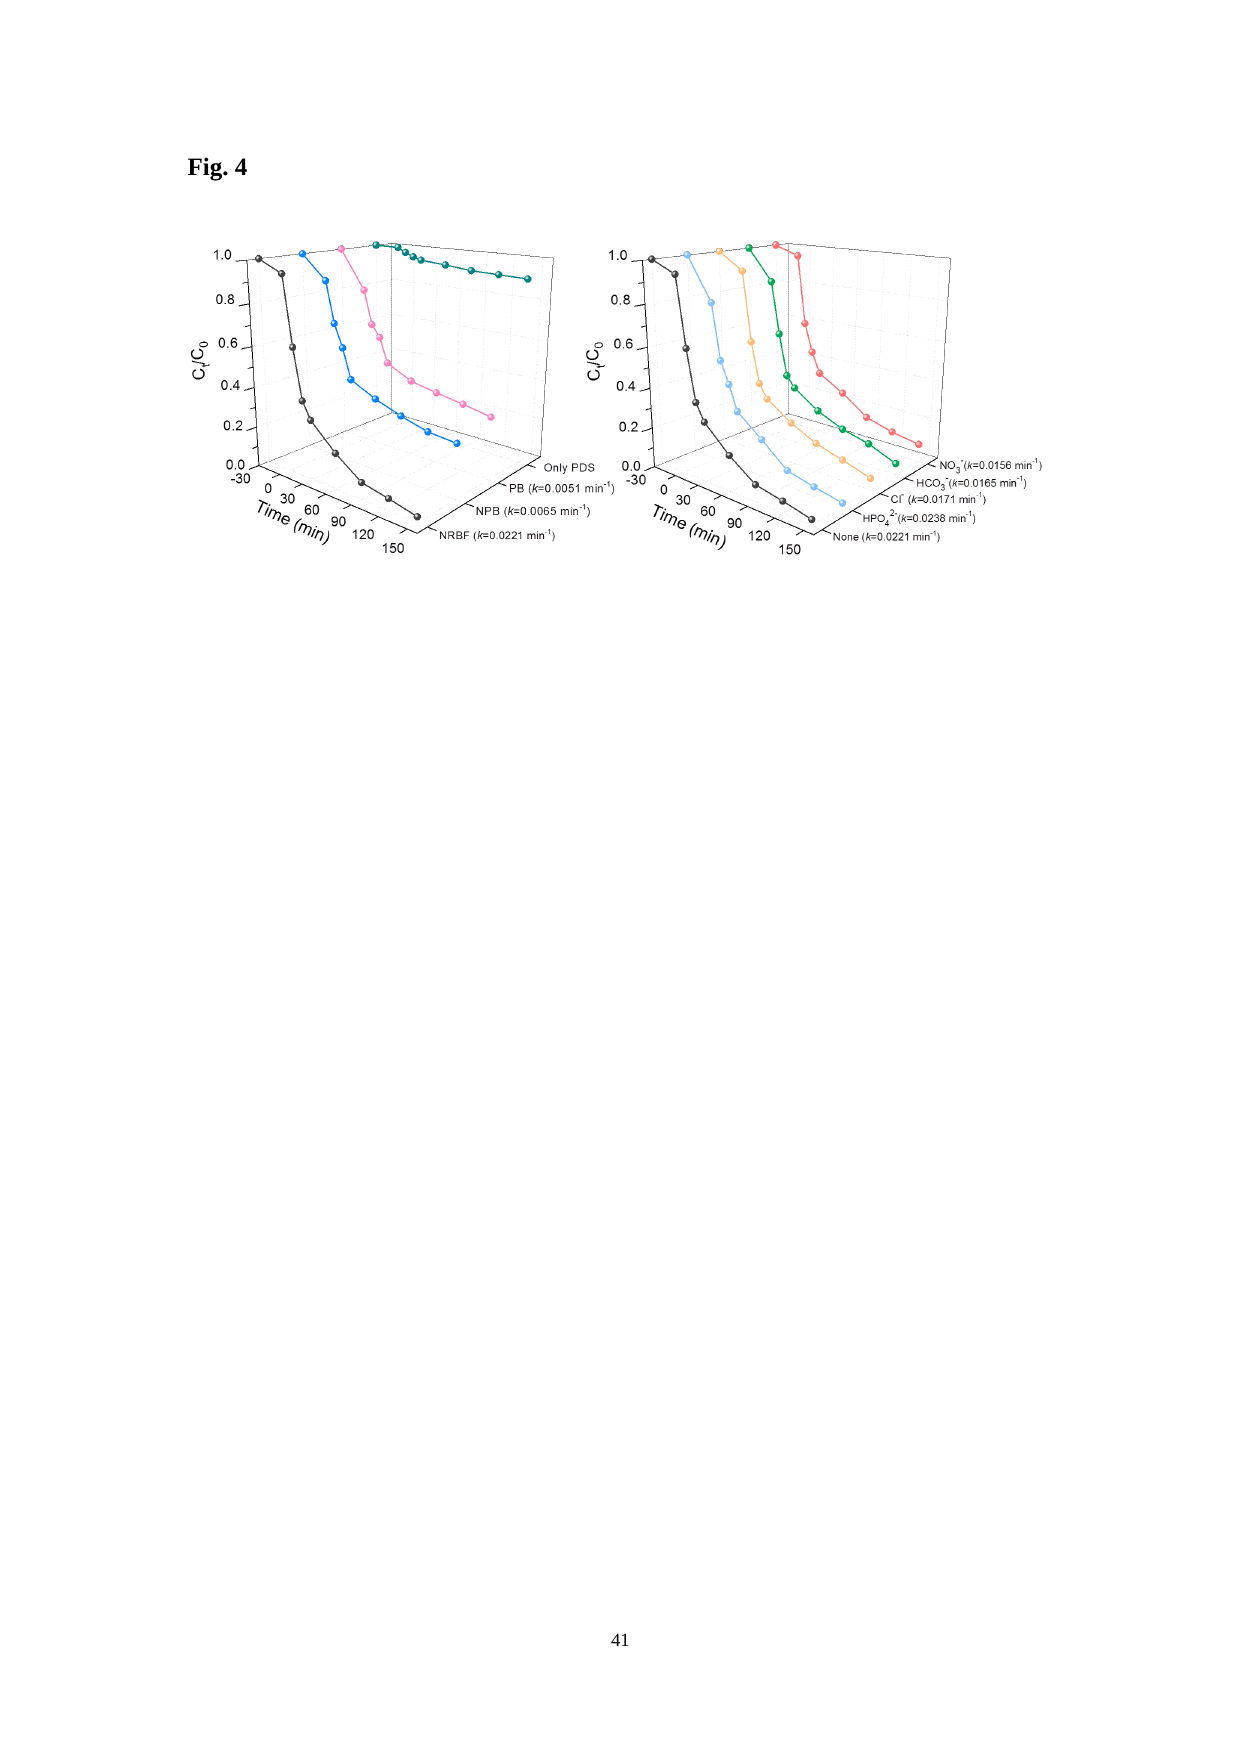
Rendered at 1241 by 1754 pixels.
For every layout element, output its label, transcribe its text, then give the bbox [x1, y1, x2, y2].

picture [187, 215, 1053, 579]
text Fig. 4 [187, 150, 1053, 182]
